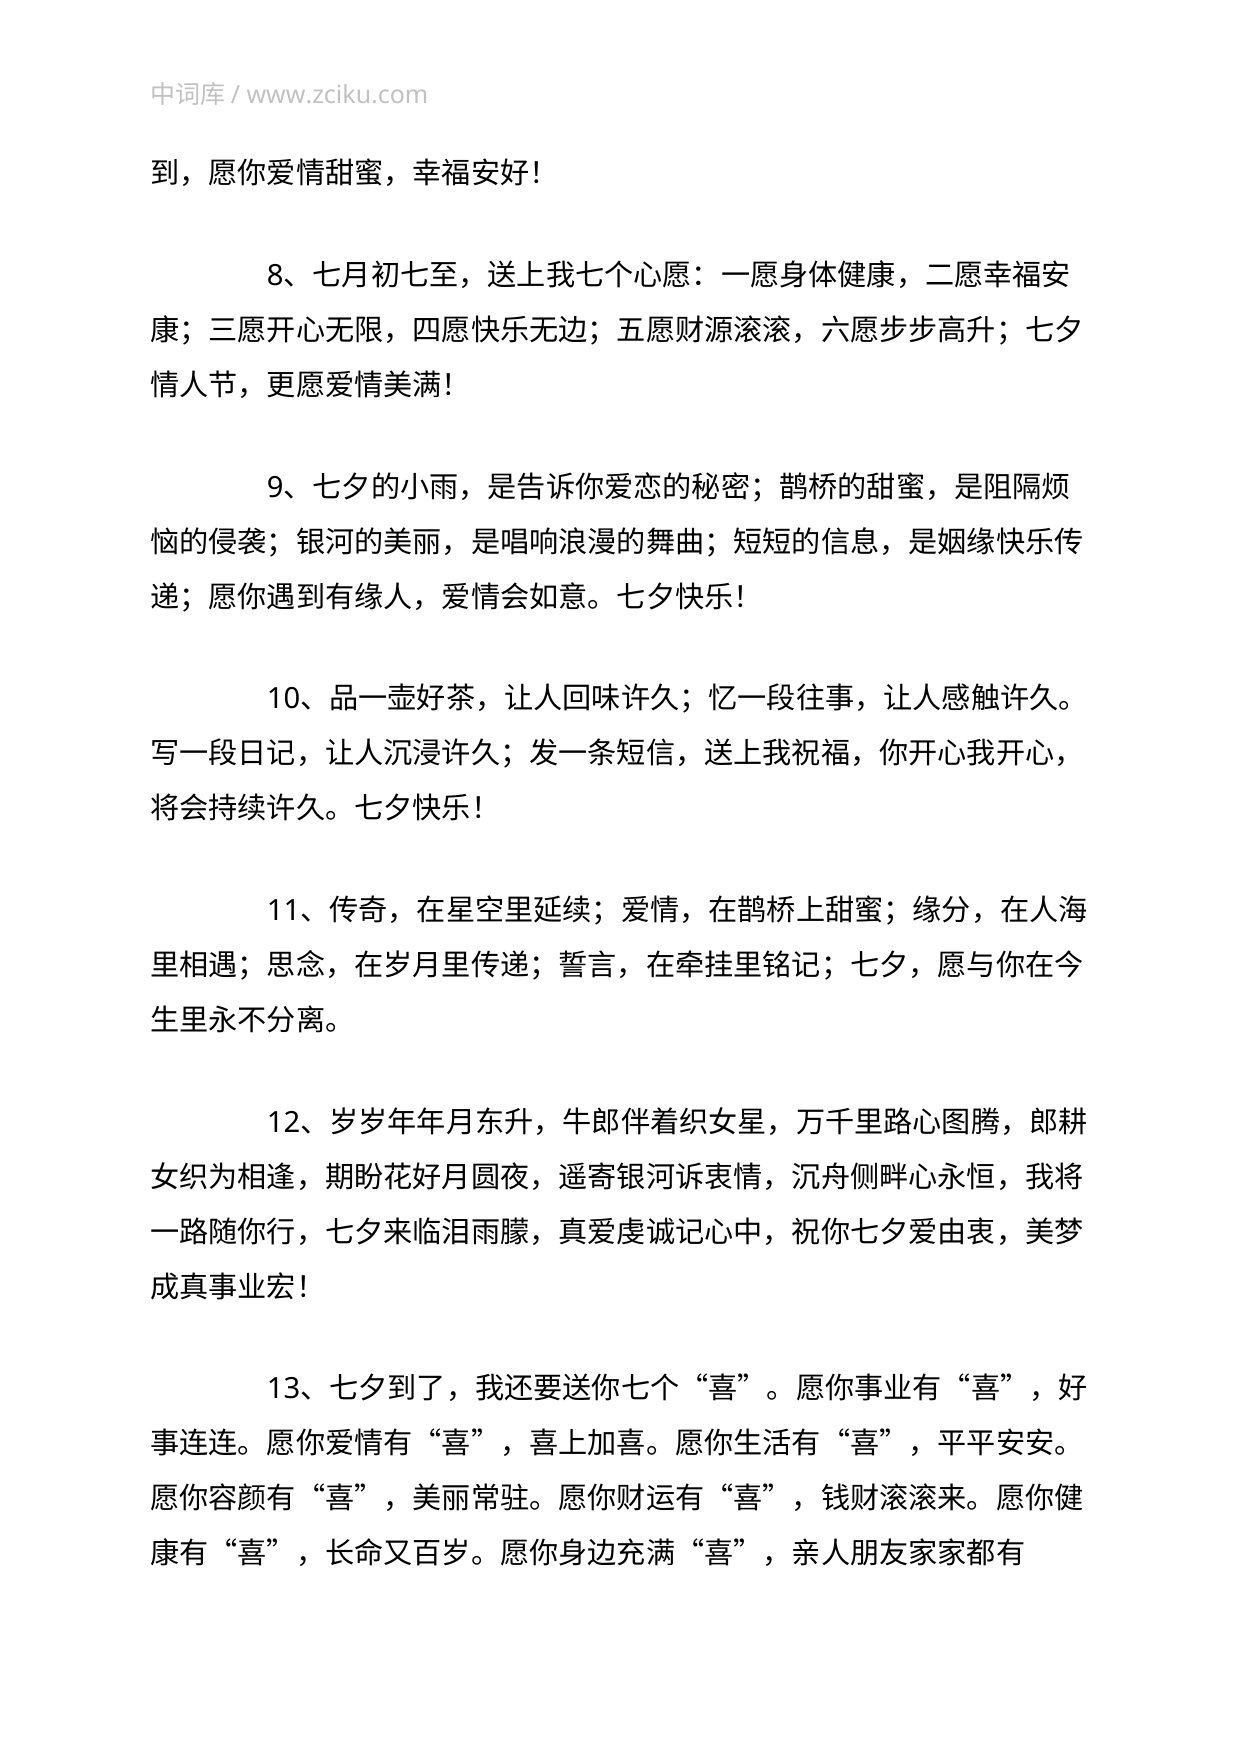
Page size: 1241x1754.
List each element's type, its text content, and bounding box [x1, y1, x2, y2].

text 9、七夕的小雨，是告诉你爱恋的秘密；鹊桥的甜蜜，是阻隔烦恼的侵袭；银河的美丽，是唱响浪漫的舞曲；短短的信息，是姻缘快乐传递；愿你遇到有缘人，爱情会如意。七夕快乐！ [150, 463, 1090, 616]
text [150, 1365, 1090, 1572]
text 12、岁岁年年月东升，牛郎伴着织女星，万千里路心图腾，郎耕女织为相逢，期盼花好月圆夜，遥寄银河诉衷情，沉舟侧畔心永恒，我将一路随你行，七夕来临泪雨朦，真爱虔诚记心中，祝你七夕爱由衷，美梦成真事业宏！ [150, 1098, 1090, 1306]
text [150, 150, 1090, 192]
text 8、七月初七至，送上我七个心愿：一愿身体健康，二愿幸福安康；三愿开心无限，四愿快乐无边；五愿财源滚滚，六愿步步高升；七夕情人节，更愿爱情美满！ [150, 252, 1090, 404]
text 11、传奇，在星空里延续；爱情，在鹊桥上甜蜜；缘分，在人海里相遇；思念，在岁月里传递；誓言，在牵挂里铭记；七夕，愿与你在今生里永不分离。 [150, 887, 1090, 1039]
text 10、品一壶好茶，让人回味许久；忆一段往事，让人感触许久。写一段日记，让人沉浸许久；发一条短信，送上我祝福，你开心我开心，将会持续许久。七夕快乐！ [150, 675, 1090, 827]
